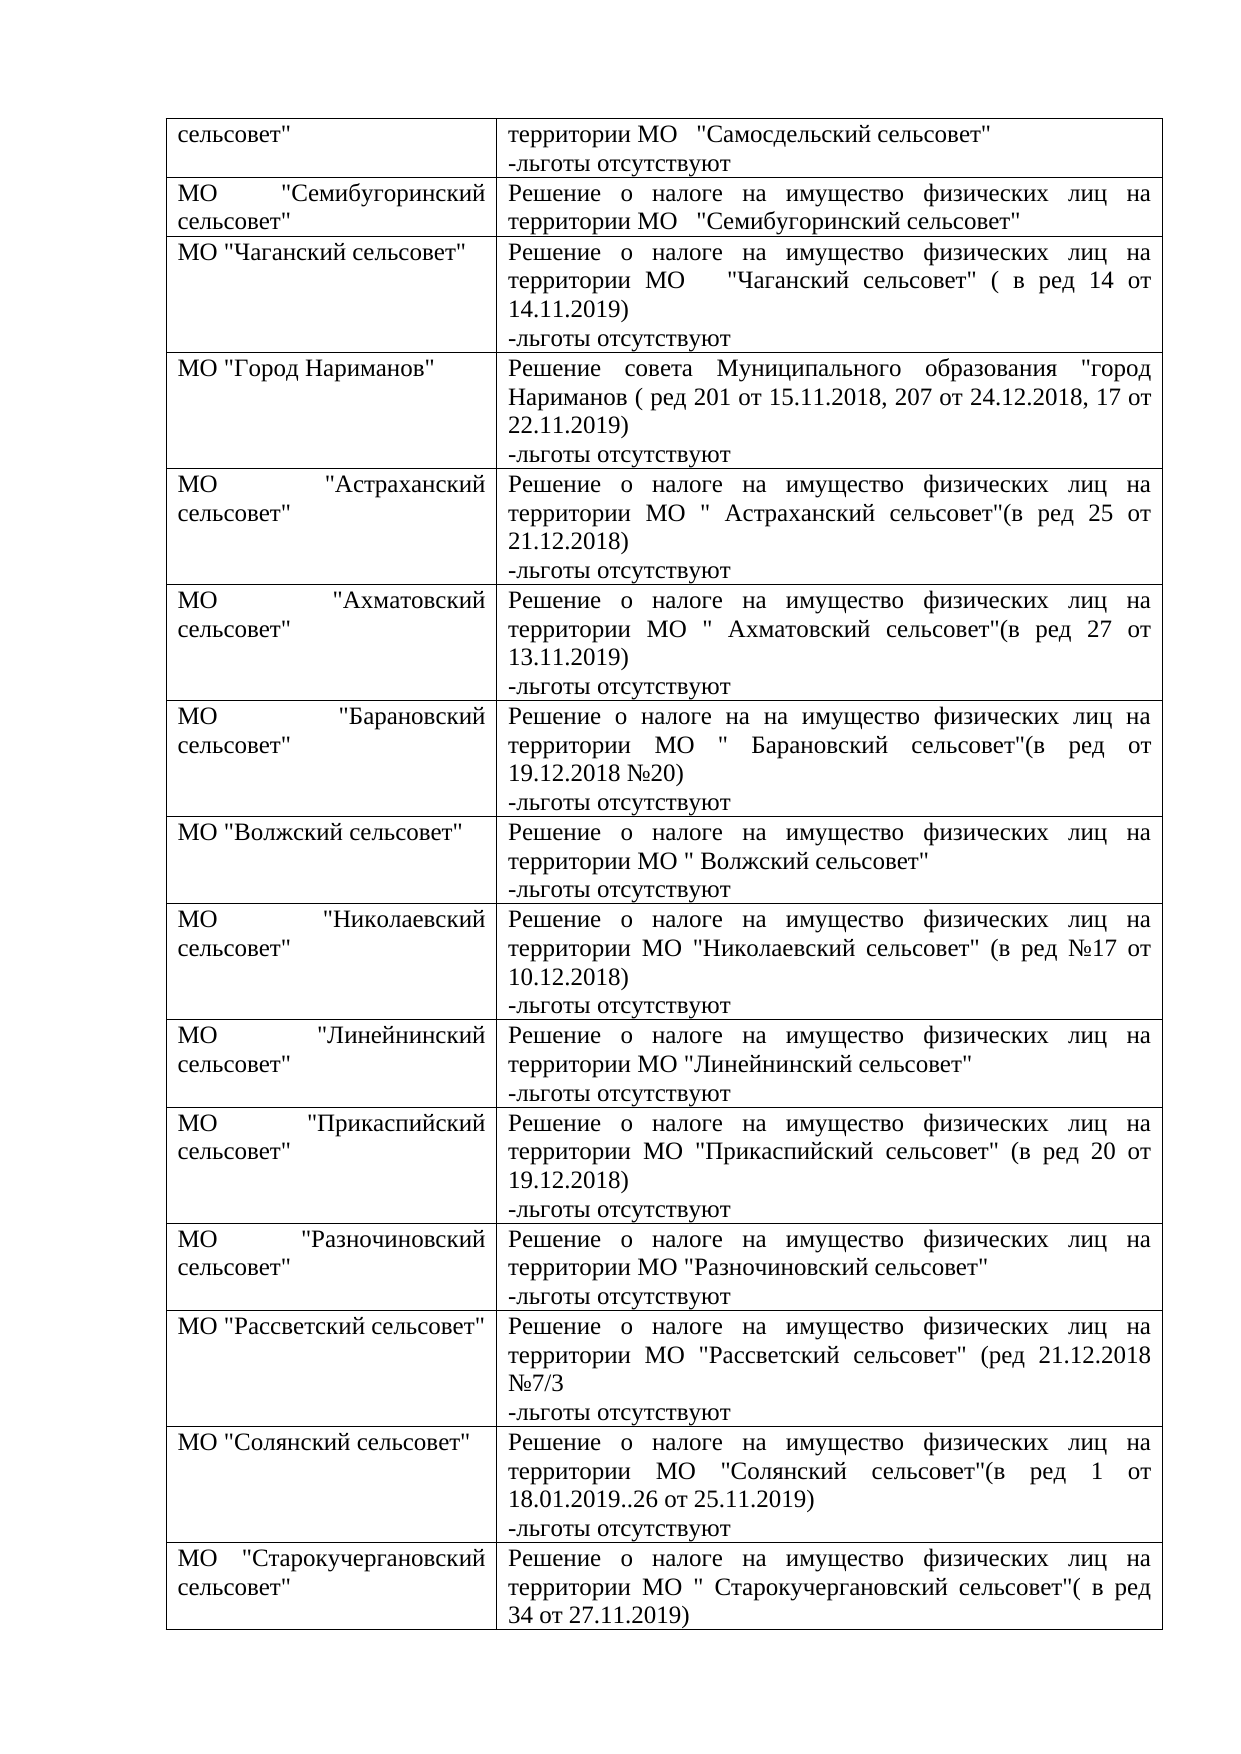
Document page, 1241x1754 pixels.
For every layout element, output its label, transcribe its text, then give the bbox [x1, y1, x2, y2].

table_cell МО "Солянский сельсовет" [167, 1427, 496, 1542]
table_cell Решение о налоге на имущество физических лиц на территории МО "Рассветский сельсовет" (ред 21.12.2018 №7/3 -льготы отсутствуют [497, 1311, 1162, 1426]
table_cell МО "Прикаспийский сельсовет" [167, 1108, 496, 1223]
table_cell МО "Барановский сельсовет" [167, 701, 496, 816]
table_cell МО "Ахматовский сельсовет" [167, 585, 496, 700]
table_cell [167, 1543, 496, 1629]
table_cell Решение о налоге на на имущество физических лиц на территории МО " Барановский сельсовет"(в ред от 19.12.2018 №20) -льготы отсутствуют [497, 701, 1162, 816]
table_cell МО "Волжский сельсовет" [167, 817, 496, 903]
table_cell МО "Город Нариманов" [167, 353, 496, 468]
table_cell Решение о налоге на имущество физических лиц на территории МО "Разночиновский сельсовет" -льготы отсутствуют [497, 1224, 1162, 1310]
table_cell Решение о налоге на имущество физических лиц на территории МО "Прикаспийский сельсовет" (в ред 20 от 19.12.2018) -льготы отсутствуют [497, 1108, 1162, 1223]
table_cell МО "Семибугоринский сельсовет" [167, 178, 496, 236]
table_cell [167, 119, 496, 177]
table_cell Решение о налоге на имущество физических лиц на территории МО "Чаганский сельсовет" ( в ред 14 от 14.11.2019) -льготы отсутствуют [497, 237, 1162, 352]
table_cell МО "Николаевский сельсовет" [167, 904, 496, 1019]
table_cell МО "Линейнинский сельсовет" [167, 1020, 496, 1107]
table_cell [497, 119, 1162, 177]
table_cell МО "Рассветский сельсовет" [167, 1311, 496, 1426]
table_cell МО "Чаганский сельсовет" [167, 237, 496, 352]
table_cell МО "Астраханский сельсовет" [167, 469, 496, 584]
table_cell Решение о налоге на имущество физических лиц на территории МО "Семибугоринский сельсовет" [497, 178, 1162, 236]
table_cell Решение о налоге на имущество физических лиц на территории МО " Волжский сельсовет" -льготы отсутствуют [497, 817, 1162, 903]
table_cell Решение о налоге на имущество физических лиц на территории МО "Николаевский сельсовет" (в ред №17 от 10.12.2018) -льготы отсутствуют [497, 904, 1162, 1019]
table_cell МО "Разночиновский сельсовет" [167, 1224, 496, 1310]
table_cell Решение о налоге на имущество физических лиц на территории МО " Ахматовский сельсовет"(в ред 27 от 13.11.2019) -льготы отсутствуют [497, 585, 1162, 700]
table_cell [497, 1543, 1162, 1629]
table_cell Решение о налоге на имущество физических лиц на территории МО "Солянский сельсовет"(в ред 1 от 18.01.2019..26 от 25.11.2019) -льготы отсутствуют [497, 1427, 1162, 1542]
table_cell Решение о налоге на имущество физических лиц на территории МО "Линейнинский сельсовет" -льготы отсутствуют [497, 1020, 1162, 1107]
table_cell Решение совета Муниципального образования "город Нариманов ( ред 201 от 15.11.2018, 207 от 24.12.2018, 17 от 22.11.2019) -льготы отсутствуют [497, 353, 1162, 468]
table_cell Решение о налоге на имущество физических лиц на территории МО " Астраханский сельсовет"(в ред 25 от 21.12.2018) -льготы отсутствуют [497, 469, 1162, 584]
